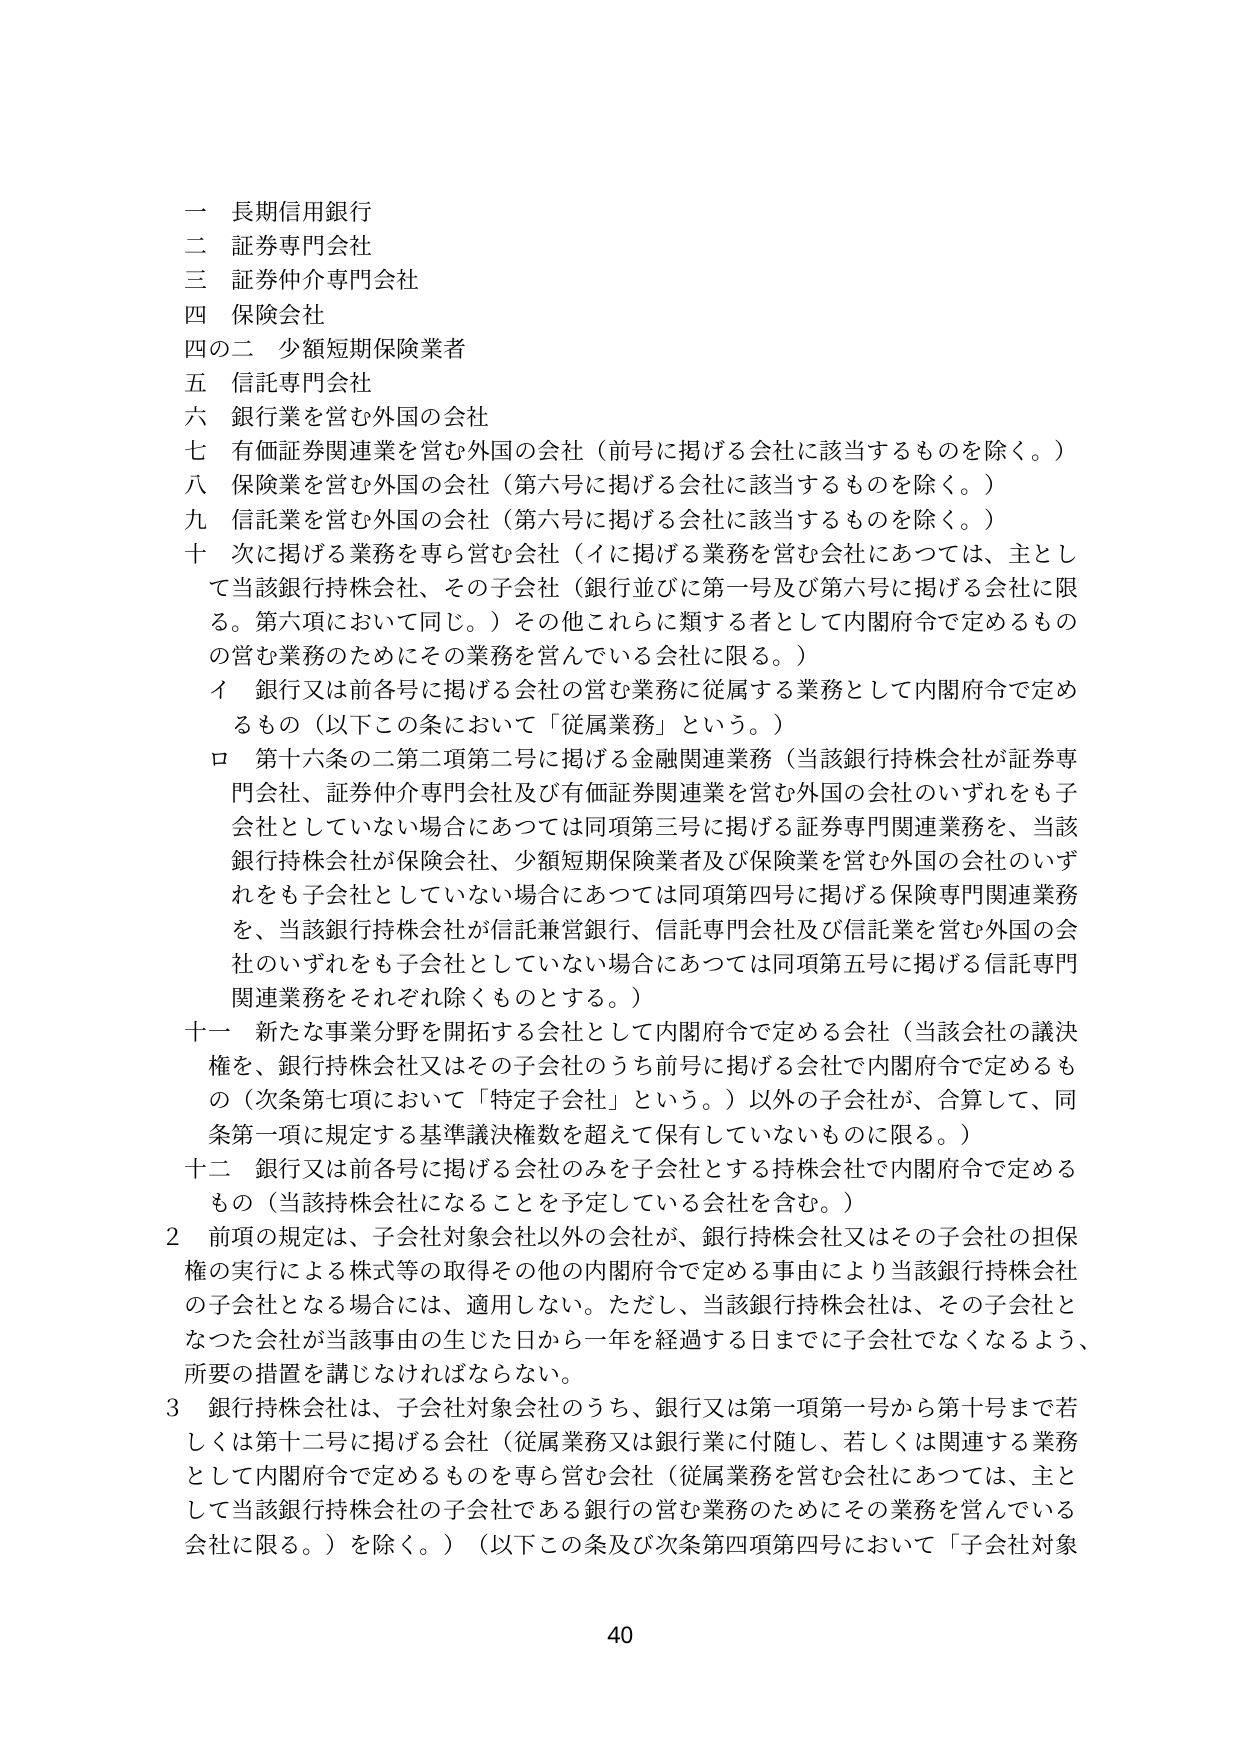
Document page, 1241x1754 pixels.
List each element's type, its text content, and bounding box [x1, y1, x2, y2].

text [161, 1389, 1079, 1560]
text 一 長期信用銀行 [184, 194, 1079, 228]
text 十 次に掲げる業務を専ら営む会社（イに掲げる業務を営む会社にあつては、主として当該銀行持株会社、その子会社（銀行並びに第一号及び第六号に掲げる会社に限る。第六項において同じ。）その他これらに類する者として内閣府令で定めるものの営む業務のためにその業務を営んでいる会社に限る。） [184, 535, 1079, 672]
text 五 信託専門会社 [184, 364, 1079, 399]
text 二 証券専門会社 [184, 228, 1079, 262]
text 九 信託業を営む外国の会社（第六号に掲げる会社に該当するものを除く。） [184, 501, 1079, 535]
text 十一 新たな事業分野を開拓する会社として内閣府令で定める会社（当該会社の議決権を、銀行持株会社又はその子会社のうち前号に掲げる会社で内閣府令で定めるもの（次条第七項において「特定子会社」という。）以外の子会社が、合算して、同条第一項に規定する基準議決権数を超えて保有していないものに限る。） [184, 1014, 1079, 1150]
text イ 銀行又は前各号に掲げる会社の営む業務に従属する業務として内閣府令で定めるもの（以下この条において「従属業務」という。） [207, 672, 1079, 740]
text 七 有価証券関連業を営む外国の会社（前号に掲げる会社に該当するものを除く。） [184, 433, 1079, 467]
text 六 銀行業を営む外国の会社 [184, 399, 1079, 433]
text 十二 銀行又は前各号に掲げる会社のみを子会社とする持株会社で内閣府令で定めるもの（当該持株会社になることを予定している会社を含む。） [184, 1150, 1079, 1219]
text 四の二 少額短期保険業者 [184, 330, 1079, 364]
text 八 保険業を営む外国の会社（第六号に掲げる会社に該当するものを除く。） [184, 467, 1079, 501]
text 四 保険会社 [184, 296, 1079, 330]
text 三 証券仲介専門会社 [184, 262, 1079, 296]
text ロ 第十六条の二第二項第二号に掲げる金融関連業務（当該銀行持株会社が証券専門会社、証券仲介専門会社及び有価証券関連業を営む外国の会社のいずれをも子会社としていない場合にあつては同項第三号に掲げる証券専門関連業務を、当該銀行持株会社が保険会社、少額短期保険業者及び保険業を営む外国の会社のいずれをも子会社としていない場合にあつては同項第四号に掲げる保険専門関連業務を、当該銀行持株会社が信託兼営銀行、信託専門会社及び信託業を営む外国の会社のいずれをも子会社としていない場合にあつては同項第五号に掲げる信託専門関連業務をそれぞれ除くものとする。） [207, 740, 1079, 1014]
text ２ 前項の規定は、子会社対象会社以外の会社が、銀行持株会社又はその子会社の担保権の実行による株式等の取得その他の内閣府令で定める事由により当該銀行持株会社の子会社となる場合には、適用しない。ただし、当該銀行持株会社は、その子会社となつた会社が当該事由の生じた日から一年を経過する日までに子会社でなくなるよう、所要の措置を講じなければならない。 [161, 1219, 1079, 1389]
